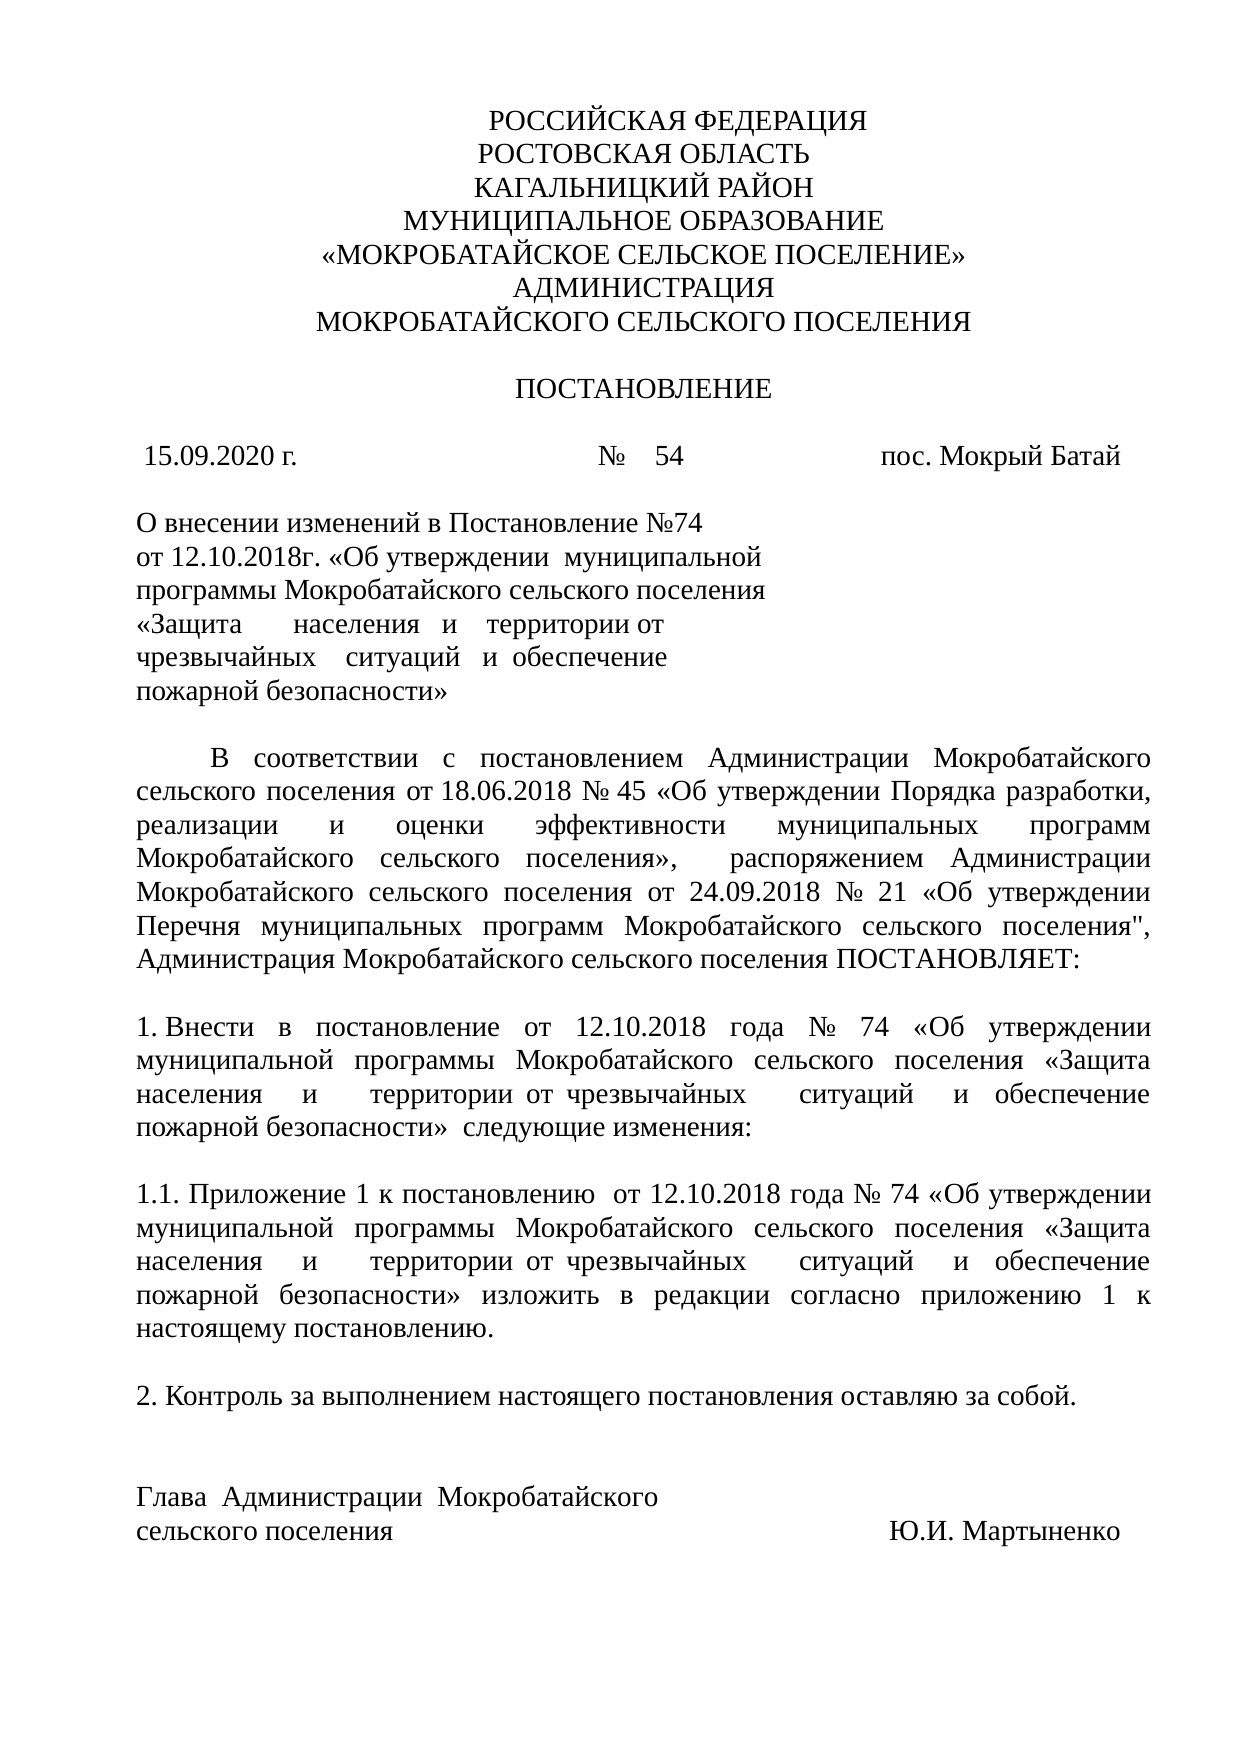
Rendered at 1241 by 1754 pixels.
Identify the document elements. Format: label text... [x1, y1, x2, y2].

text 1. Внести в постановление от 12.10.2018 года № 74 «Об утверждении муниципальной программы Мокробатайского сельского поселения «Защита населения и территории от чрезвычайных ситуаций и обеспечение пожарной безопасности» следующие изменения: [136, 1009, 1152, 1143]
text О внесении изменений в Постановление №74 [136, 505, 1152, 539]
text АДМИНИСТРАЦИЯ [136, 270, 1152, 304]
text от 12.10.2018г. «Об утверждении муниципальной [136, 539, 1152, 572]
text РОССИЙСКАЯ ФЕДЕРАЦИЯ [136, 103, 1152, 136]
text КАГАЛЬНИЦКИЙ РАЙОН [136, 170, 1152, 203]
text РОСТОВСКАЯ ОБЛАСТЬ [136, 136, 1152, 170]
text В соответствии с постановлением Администрации Мокробатайского сельского поселения от 18.06.2018 № 45 «Об утверждении Порядка разработки, реализации и оценки эффективности муниципальных программ Мокробатайского сельского поселения», распоряжением Администрации Мокробатайского сельского поселения от 24.09.2018 № 21 «Об утверждении Перечня муниципальных программ Мокробатайского сельского поселения", Администрация Мокробатайского сельского поселения ПОСТАНОВЛЯЕТ: [136, 740, 1152, 975]
text чрезвычайных ситуаций и обеспечение [136, 639, 1152, 673]
text МОКРОБАТАЙСКОГО СЕЛЬСКОГО ПОСЕЛЕНИЯ [136, 304, 1152, 337]
text сельского поселения Ю.И. Мартыненко [136, 1513, 1152, 1546]
text программы Мокробатайского сельского поселения [136, 572, 1152, 606]
text 1.1. Приложение 1 к постановлению от 12.10.2018 года № 74 «Об утверждении муниципальной программы Мокробатайского сельского поселения «Защита населения и территории от чрезвычайных ситуаций и обеспечение пожарной безопасности» изложить в редакции согласно приложению 1 к настоящему постановлению. [136, 1176, 1152, 1344]
text «МОКРОБАТАЙСКОЕ СЕЛЬСКОЕ ПОСЕЛЕНИЕ» [136, 237, 1152, 270]
text «Защита населения и территории от [136, 606, 1152, 639]
text Глава Администрации Мокробатайского [136, 1479, 1152, 1513]
text МУНИЦИПАЛЬНОЕ ОБРАЗОВАНИЕ [136, 203, 1152, 237]
text ПОСТАНОВЛЕНИЕ [136, 371, 1152, 404]
text пожарной безопасности» [136, 673, 1152, 706]
text 15.09.2020 г. № 54 пос. Мокрый Батай [136, 438, 1152, 472]
text 2. Контроль за выполнением настоящего постановления оставляю за собой. [136, 1378, 1152, 1412]
